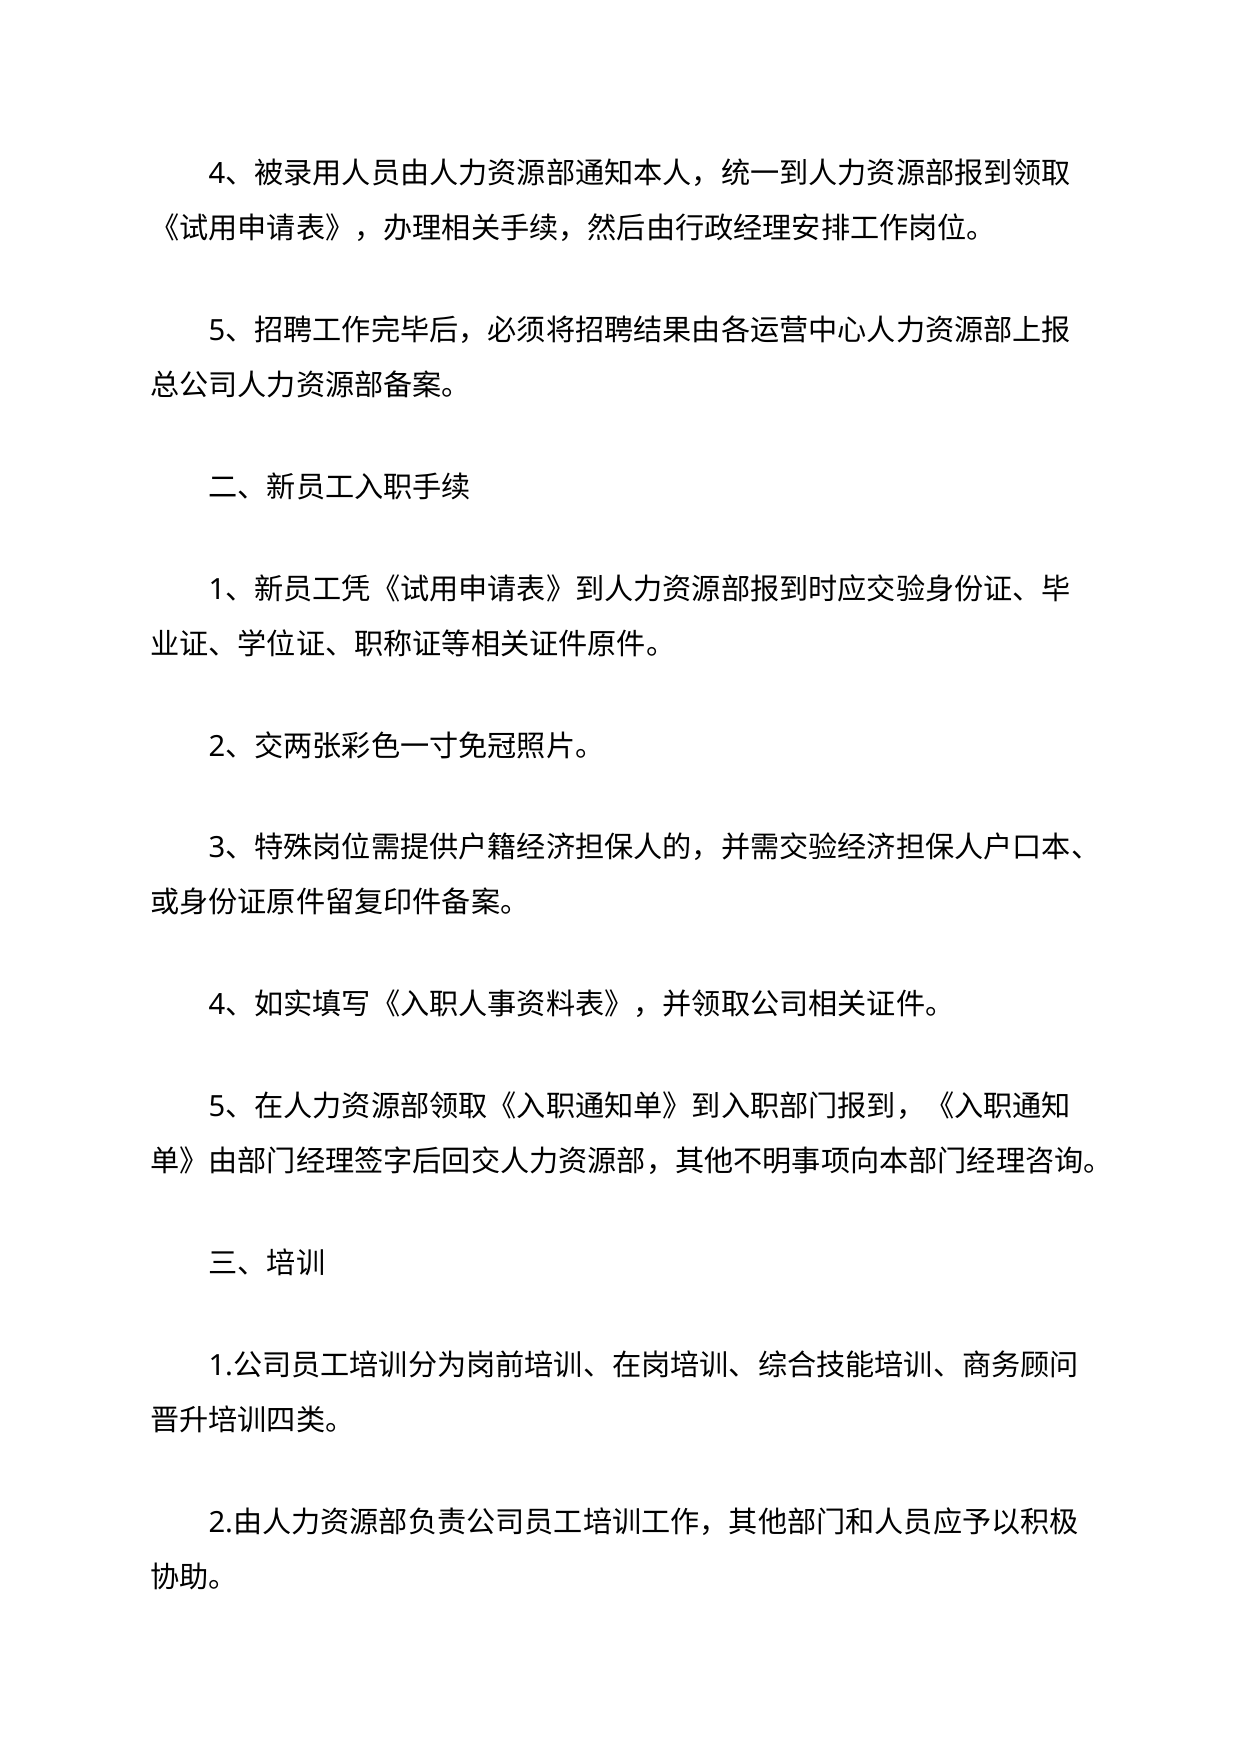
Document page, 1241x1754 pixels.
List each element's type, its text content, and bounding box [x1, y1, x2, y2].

text 4、如实填写《入职人事资料表》，并领取公司相关证件。 [150, 981, 1090, 1023]
text 2.由人力资源部负责公司员工培训工作，其他部门和人员应予以积极协助。 [150, 1498, 1090, 1595]
text 2、交两张彩色一寸免冠照片。 [150, 722, 1090, 764]
text 1、新员工凭《试用申请表》到人力资源部报到时应交验身份证、毕业证、学位证、职称证等相关证件原件。 [150, 565, 1090, 663]
text 4、被录用人员由人力资源部通知本人，统一到人力资源部报到领取《试用申请表》，办理相关手续，然后由行政经理安排工作岗位。 [150, 150, 1090, 247]
text 3、特殊岗位需提供户籍经济担保人的，并需交验经济担保人户口本、或身份证原件留复印件备案。 [150, 824, 1090, 921]
text 5、在人力资源部领取《入职通知单》到入职部门报到，《入职通知单》由部门经理签字后回交人力资源部，其他不明事项向本部门经理咨询。 [150, 1083, 1090, 1180]
text 三、培训 [150, 1239, 1090, 1282]
text 5、招聘工作完毕后，必须将招聘结果由各运营中心人力资源部上报总公司人力资源部备案。 [150, 307, 1090, 404]
text 1.公司员工培训分为岗前培训、在岗培训、综合技能培训、商务顾问晋升培训四类。 [150, 1341, 1090, 1439]
text 二、新员工入职手续 [150, 463, 1090, 506]
